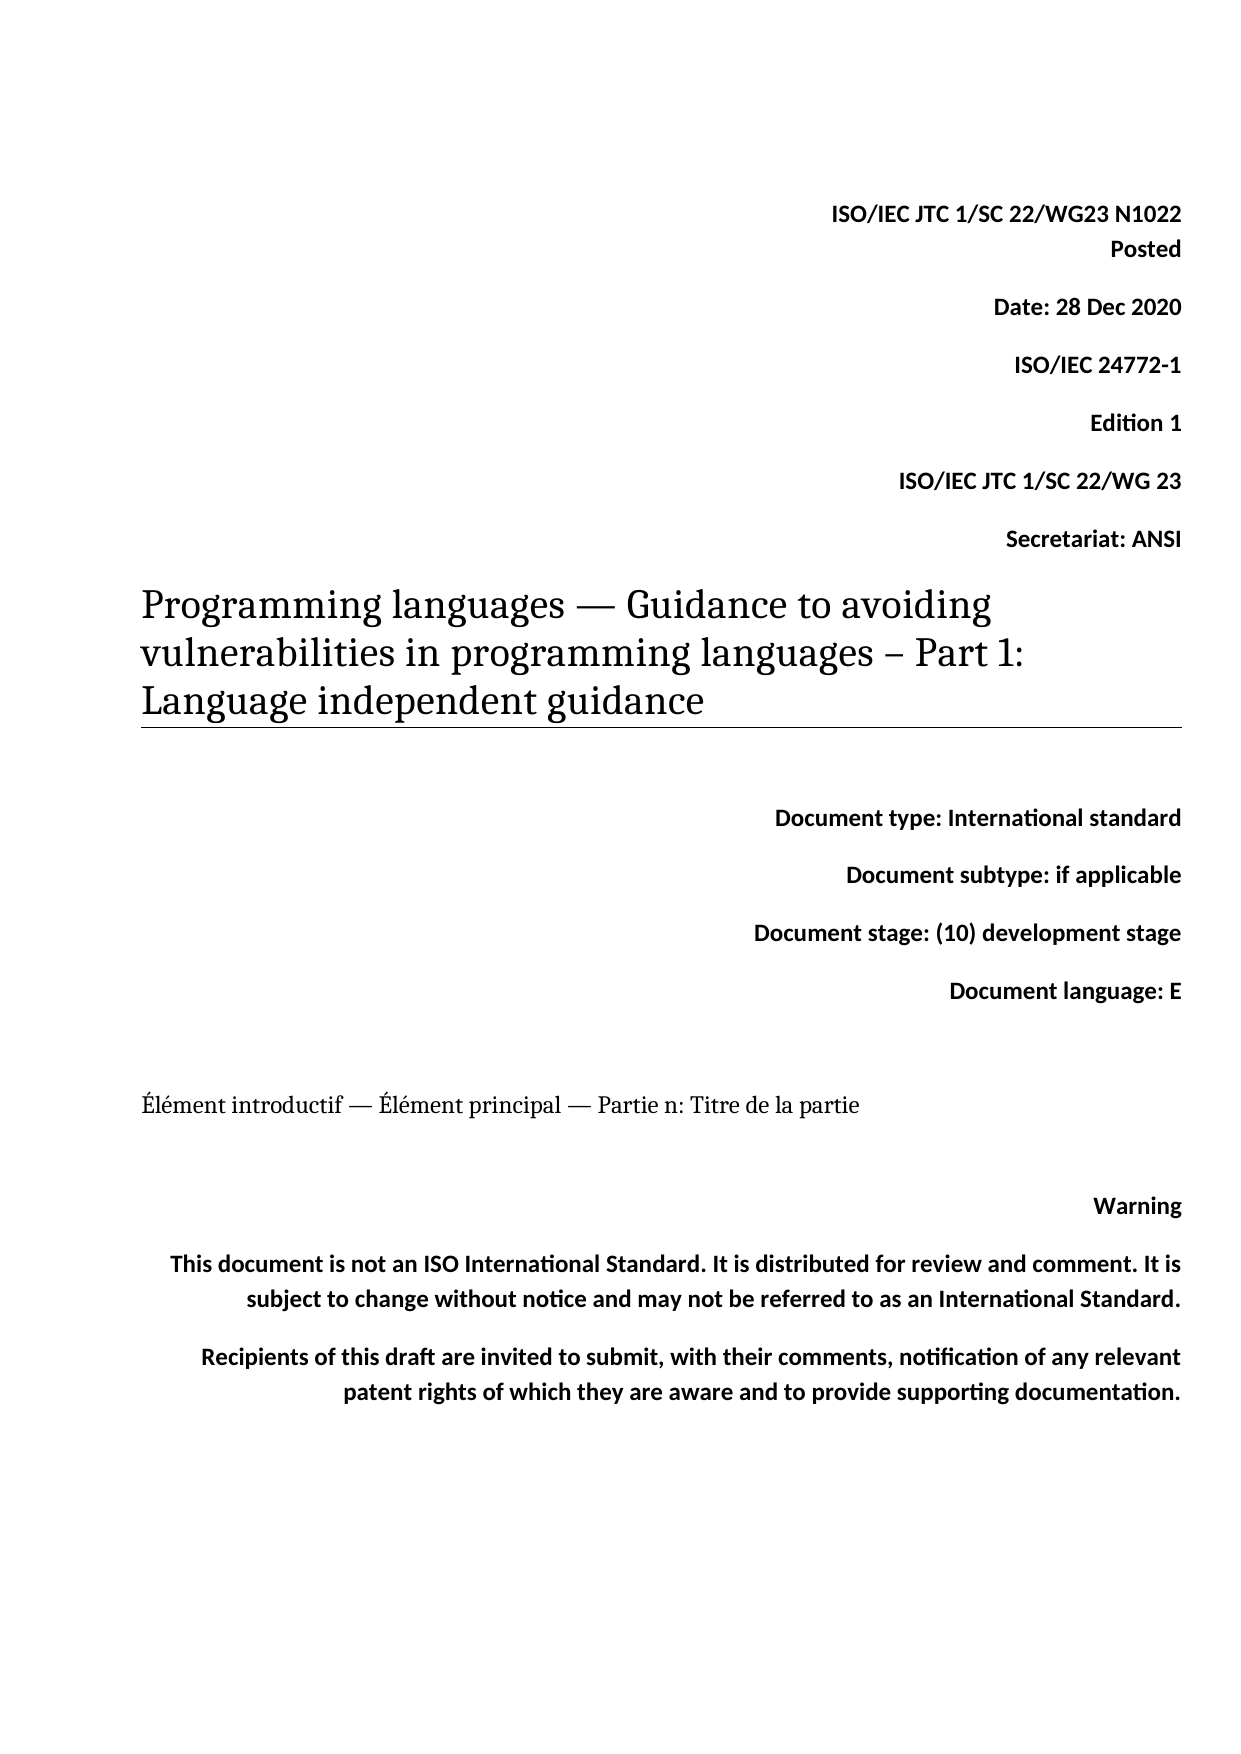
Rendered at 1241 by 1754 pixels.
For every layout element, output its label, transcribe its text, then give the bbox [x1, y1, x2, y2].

text Document subtype: if applicable [141, 860, 1182, 890]
text Secretariat: ANSI [141, 523, 1182, 554]
text ISO/IEC 24772-1 [141, 349, 1182, 380]
text Recipients of this draft are invited to submit, with their comments, notification of any relevant patent rights of which they are aware and to provide supporting documentation. [141, 1341, 1182, 1407]
text Edition 1 [141, 407, 1182, 438]
text Warning [141, 1191, 1182, 1221]
title Programming languages — Guidance to avoiding vulnerabilities in programming languages – Part 1: Language independent guidance [141, 581, 1182, 727]
text Document stage: (10) development stage [141, 918, 1182, 948]
text This document is not an ISO International Standard. It is distributed for review and comment. It is subject to change without notice and may not be referred to as an International Standard. [141, 1248, 1182, 1314]
text ISO/IEC JTC 1/SC 22/WG23 N1022 Posted [141, 198, 1182, 264]
text ISO/IEC JTC 1/SC 22/WG 23 [141, 465, 1182, 496]
text Date: 28 Dec 2020 [141, 291, 1182, 322]
text Document type: International standard [141, 802, 1182, 832]
text Document language: E [141, 976, 1182, 1006]
text Élément introductif — Élément principal — Partie n: Titre de la partie [141, 1091, 1182, 1120]
